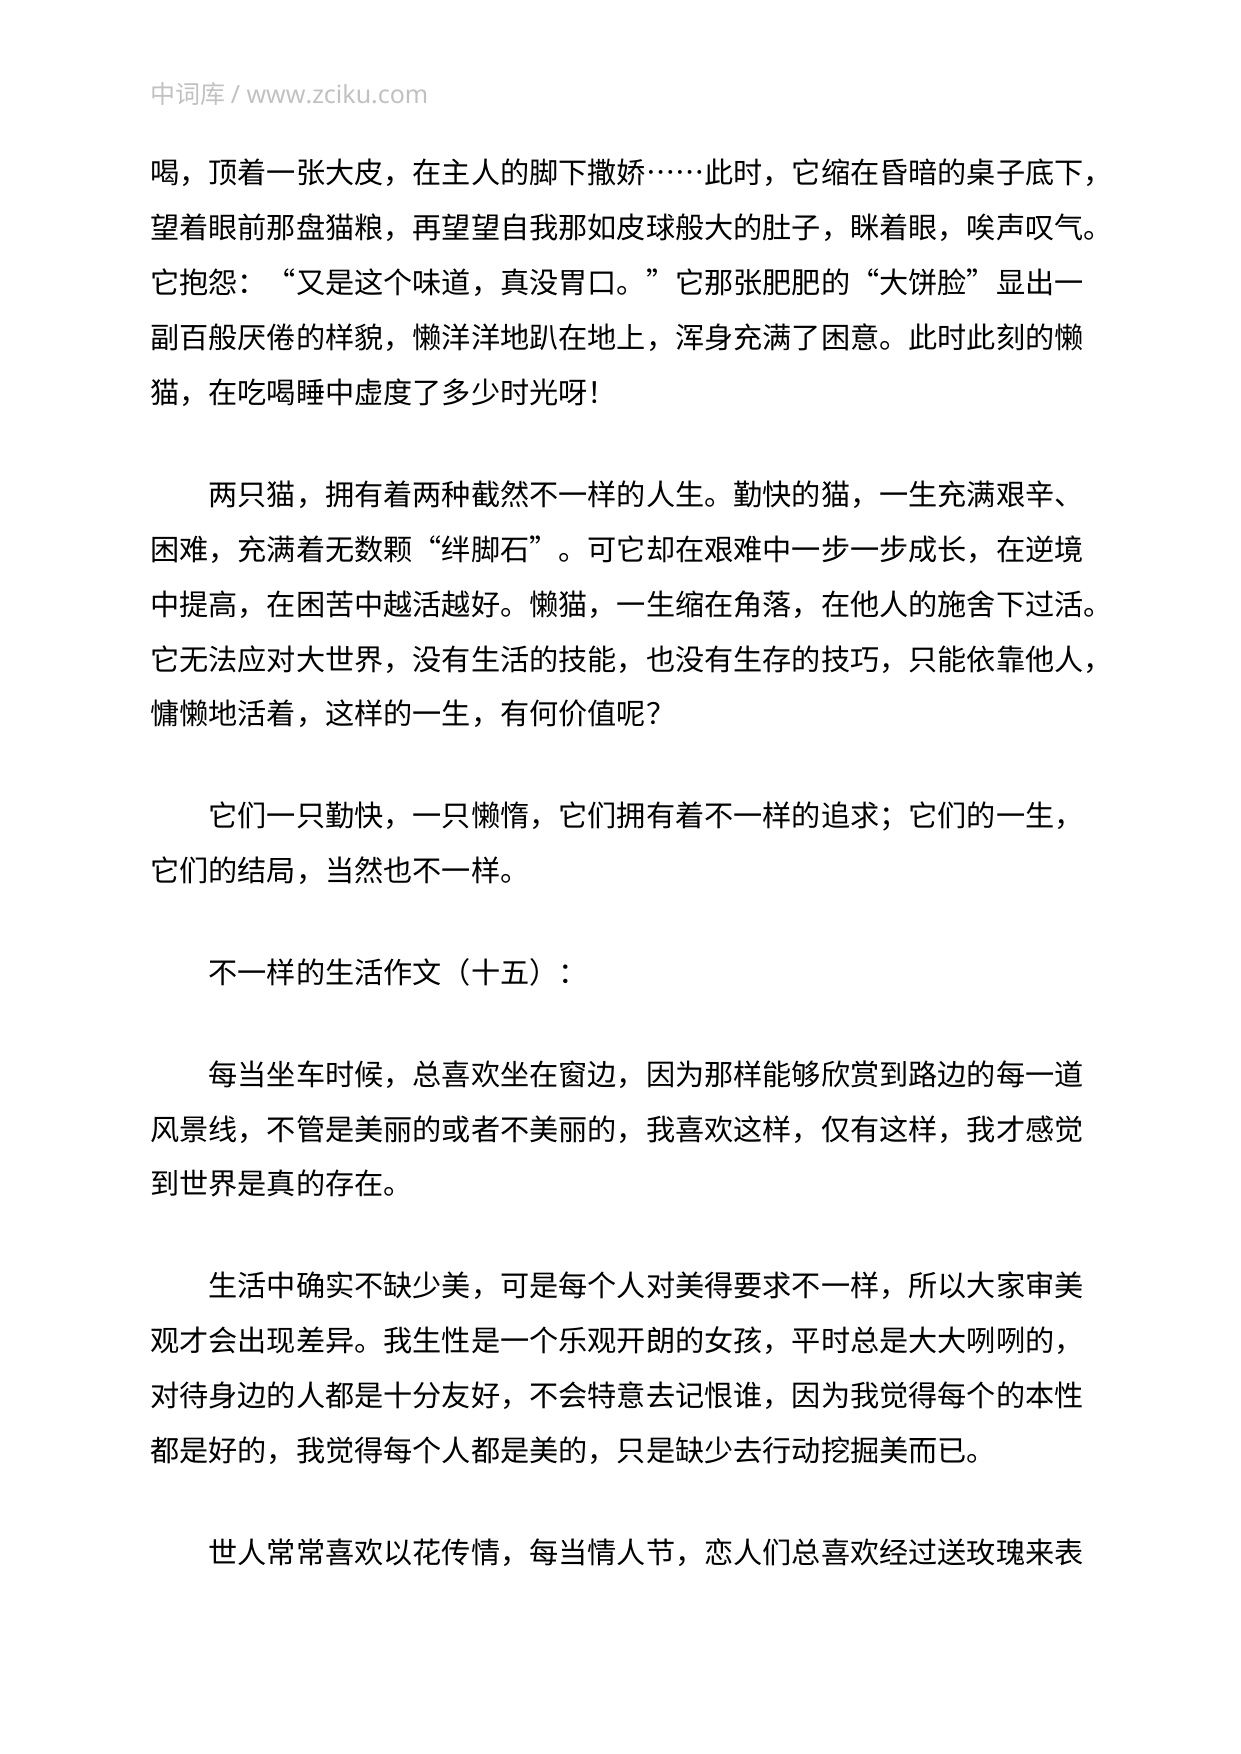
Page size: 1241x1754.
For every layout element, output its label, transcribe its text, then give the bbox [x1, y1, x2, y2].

text 两只猫，拥有着两种截然不一样的人生。勤快的猫，一生充满艰辛、困难，充满着无数颗“绊脚石”。可它却在艰难中一步一步成长，在逆境中提高，在困苦中越活越好。懒猫，一生缩在角落，在他人的施舍下过活。它无法应对大世界，没有生活的技能，也没有生存的技巧，只能依靠他人，慵懒地活着，这样的一生，有何价值呢？ [150, 471, 1090, 733]
text 不一样的生活作文（十五）： [150, 949, 1090, 992]
text 每当坐车时候，总喜欢坐在窗边，因为那样能够欣赏到路边的每一道风景线，不管是美丽的或者不美丽的，我喜欢这样，仅有这样，我才感觉到世界是真的存在。 [150, 1051, 1090, 1203]
text 它们一只勤快，一只懒惰，它们拥有着不一样的追求；它们的一生，它们的结局，当然也不一样。 [150, 793, 1090, 890]
text 生活中确实不缺少美，可是每个人对美得要求不一样，所以大家审美观才会出现差异。我生性是一个乐观开朗的女孩，平时总是大大咧咧的，对待身边的人都是十分友好，不会特意去记恨谁，因为我觉得每个的本性都是好的，我觉得每个人都是美的，只是缺少去行动挖掘美而已。 [150, 1263, 1090, 1470]
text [150, 150, 1090, 412]
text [150, 1529, 1090, 1571]
